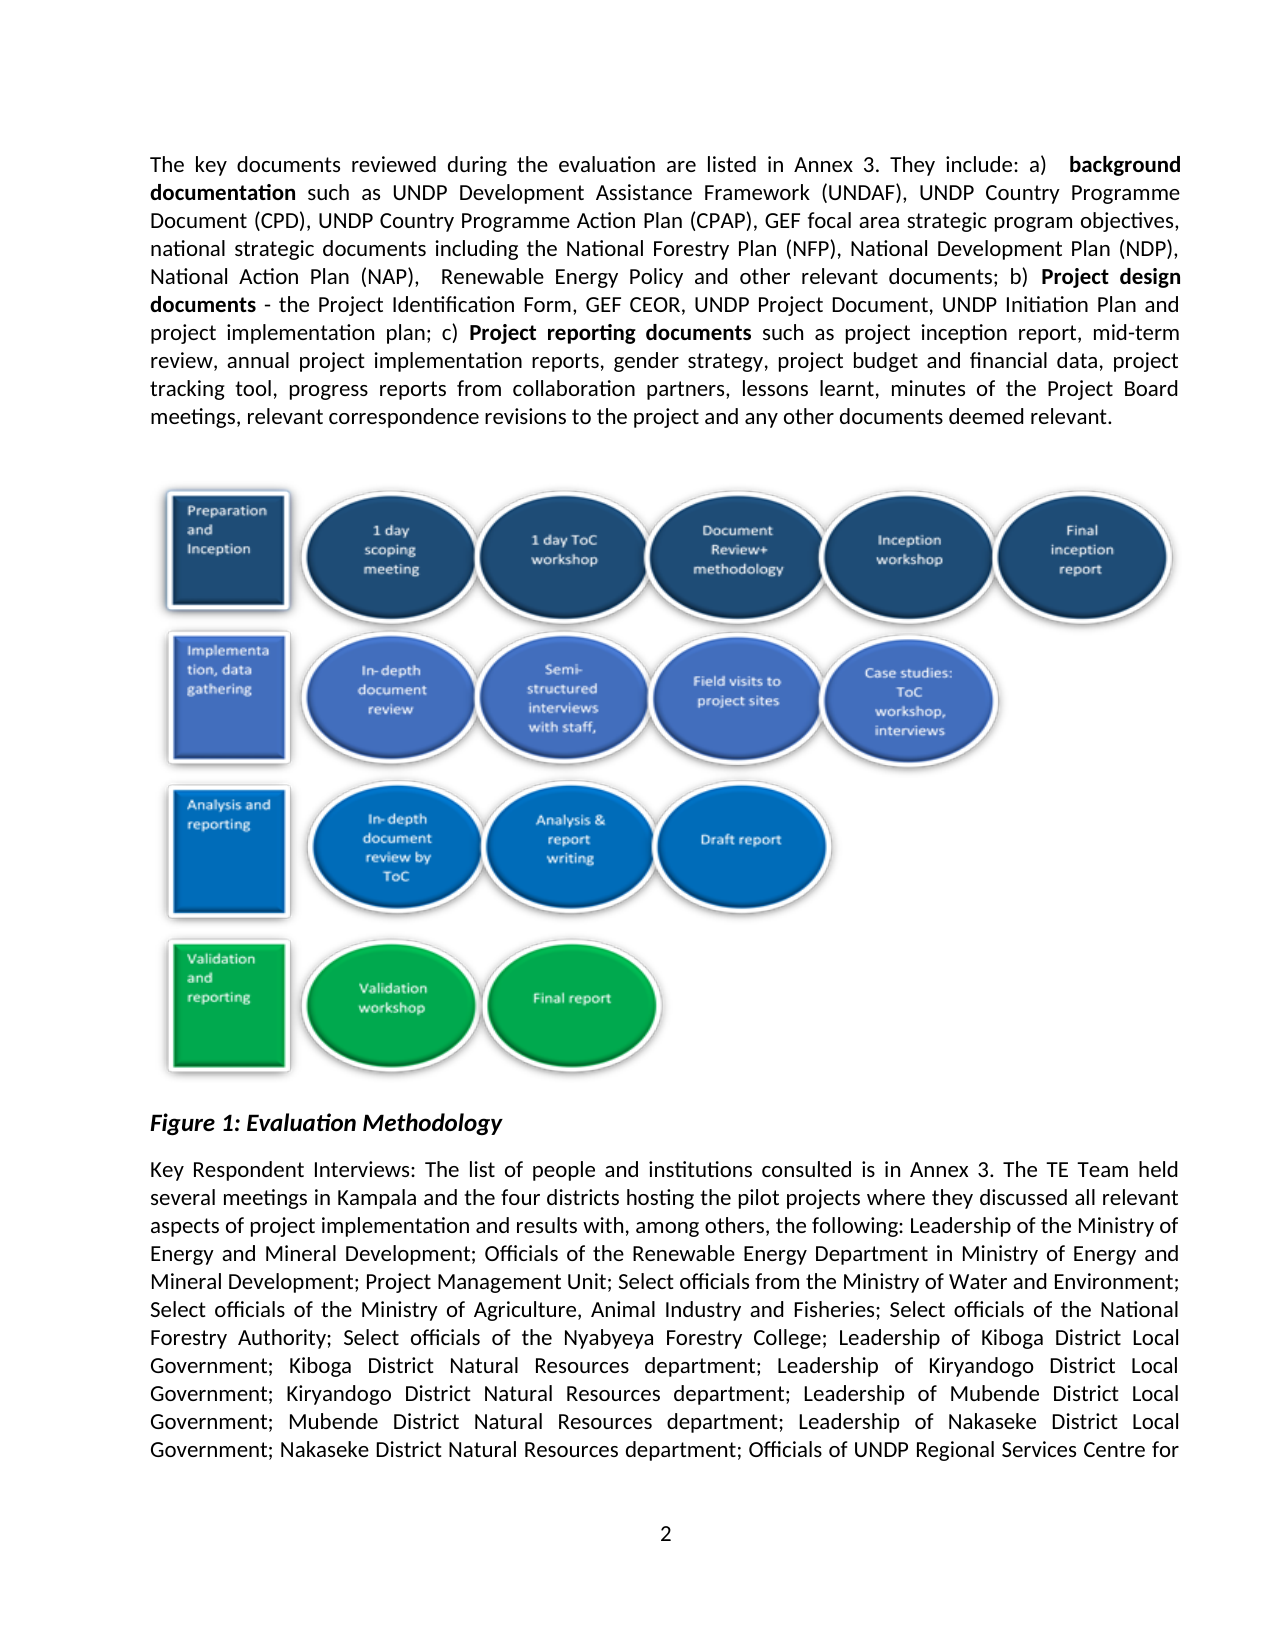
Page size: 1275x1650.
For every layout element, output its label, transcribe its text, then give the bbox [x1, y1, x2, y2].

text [150, 1155, 1181, 1463]
picture [150, 478, 1185, 1087]
text Figure 1: Evaluation Methodology [150, 1108, 1181, 1138]
text The key documents reviewed during the evaluation are listed in Annex 3. They include: a) background documentation such as UNDP Development Assistance Framework (UNDAF), UNDP Country Programme Document (CPD), UNDP Country Programme Action Plan (CPAP), GEF focal area strategic program objectives, national strategic documents including the National Forestry Plan (NFP), National Development Plan (NDP), National Action Plan (NAP), Renewable Energy Policy and other relevant documents; b) Project design documents - the Project Identification Form, GEF CEOR, UNDP Project Document, UNDP Initiation Plan and project implementation plan; c) Project reporting documents such as project inception report, mid-term review, annual project implementation reports, gender strategy, project budget and financial data, project tracking tool, progress reports from collaboration partners, lessons learnt, minutes of the Project Board meetings, relevant correspondence revisions to the project and any other documents deemed relevant. [150, 150, 1181, 430]
